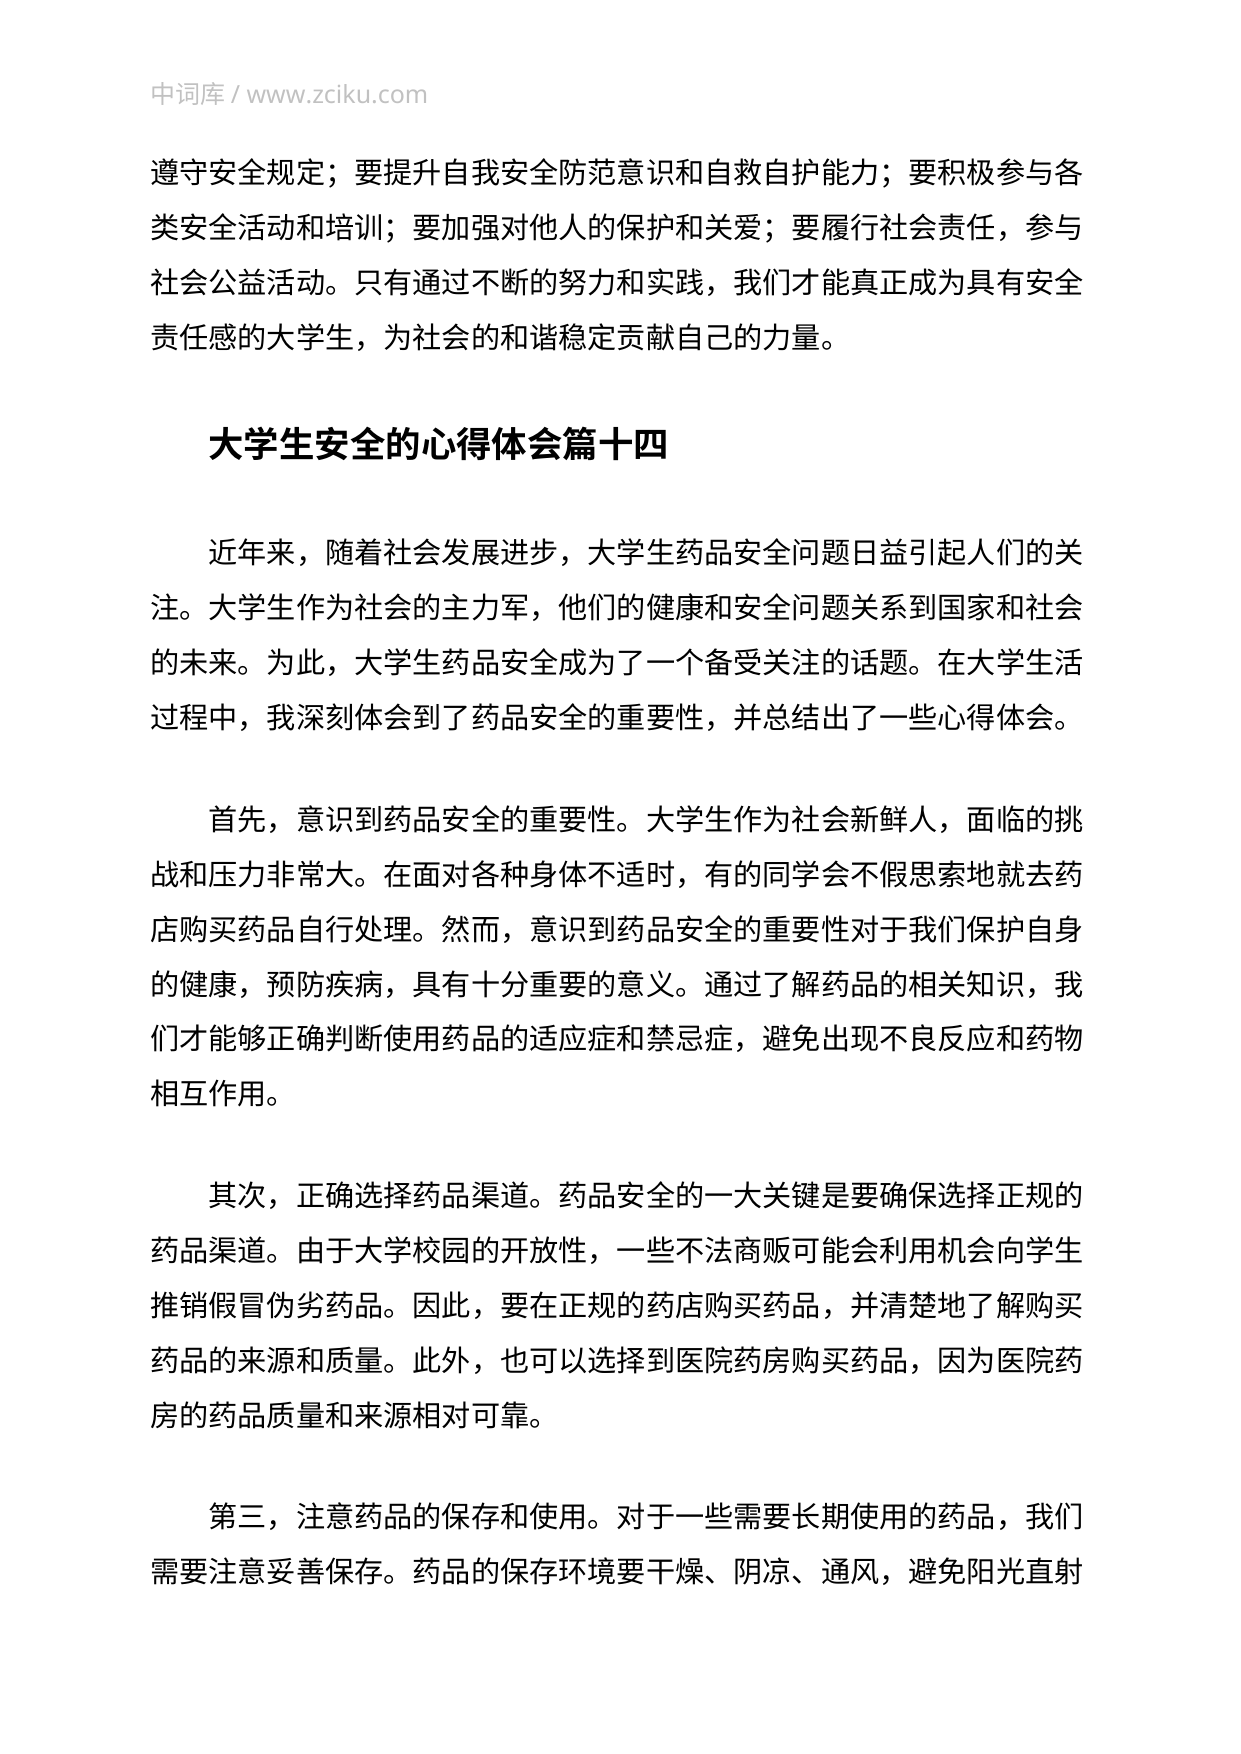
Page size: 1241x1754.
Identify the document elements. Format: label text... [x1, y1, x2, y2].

text 大学生安全的心得体会篇十四 [150, 416, 1090, 468]
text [150, 1494, 1090, 1591]
text 其次，正确选择药品渠道。药品安全的一大关键是要确保选择正规的药品渠道。由于大学校园的开放性，一些不法商贩可能会利用机会向学生推销假冒伪劣药品。因此，要在正规的药店购买药品，并清楚地了解购买药品的来源和质量。此外，也可以选择到医院药房购买药品，因为医院药房的药品质量和来源相对可靠。 [150, 1173, 1090, 1434]
text 首先，意识到药品安全的重要性。大学生作为社会新鲜人，面临的挑战和压力非常大。在面对各种身体不适时，有的同学会不假思索地就去药店购买药品自行处理。然而，意识到药品安全的重要性对于我们保护自身的健康，预防疾病，具有十分重要的意义。通过了解药品的相关知识，我们才能够正确判断使用药品的适应症和禁忌症，避免出现不良反应和药物相互作用。 [150, 796, 1090, 1113]
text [150, 150, 1090, 357]
text 近年来，随着社会发展进步，大学生药品安全问题日益引起人们的关注。大学生作为社会的主力军，他们的健康和安全问题关系到国家和社会的未来。为此，大学生药品安全成为了一个备受关注的话题。在大学生活过程中，我深刻体会到了药品安全的重要性，并总结出了一些心得体会。 [150, 530, 1090, 737]
